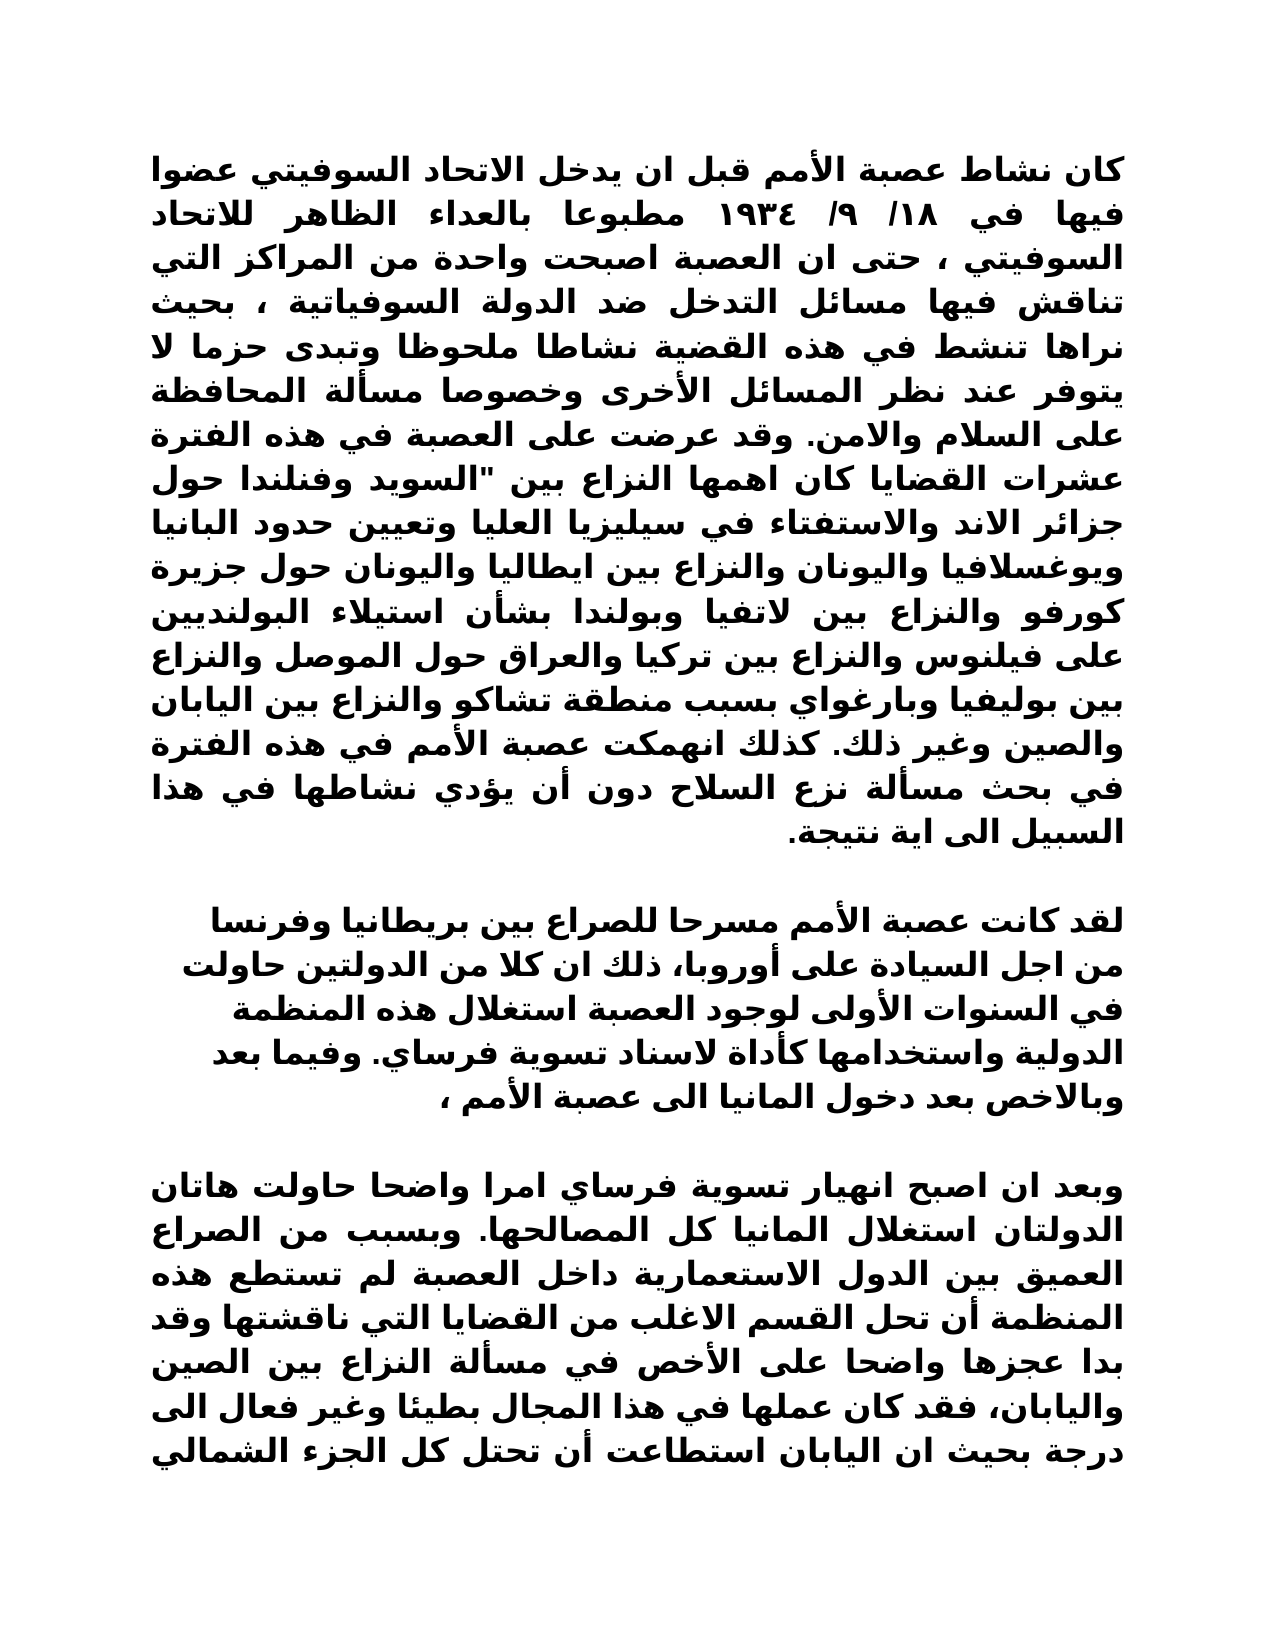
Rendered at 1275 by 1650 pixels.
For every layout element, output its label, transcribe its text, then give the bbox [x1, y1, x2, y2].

text لقد كانت عصبة الأمم مسرحا للصراع بين بريطانيا وفرنسا من اجل السيادة على أوروبا، ذلك ان كلا من الدولتين حاولت في السنوات الأولى لوجود العصبة استغلال هذه المنظمة الدولية واستخدامها كأداة لاسناد تسوية فرساي. وفيما بعد وبالاخص بعد دخول المانيا الى عصبة الأمم ، [150, 901, 1125, 1116]
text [150, 1166, 1125, 1469]
text كان نشاط عصبة الأمم قبل ان يدخل الاتحاد السوفيتي عضوا فيها في ١٨/ ٩/ ١٩٣٤ مطبوعا بالعداء الظاهر للاتحاد السوفيتي ، حتى ان العصبة اصبحت واحدة من المراكز التي تناقش فيها مسائل التدخل ضد الدولة السوفياتية ، بحيث نراها تنشط في هذه القضية نشاطا ملحوظا وتبدى حزما لا يتوفر عند نظر المسائل الأخرى وخصوصا مسألة المحافظة على السلام والامن. وقد عرضت على العصبة في هذه الفترة عشرات القضايا كان اهمها النزاع بين "السويد وفنلندا حول جزائر الاند والاستفتاء في سيليزيا العليا وتعيين حدود البانيا ويوغسلافيا واليونان والنزاع بين ايطاليا واليونان حول جزيرة كورفو والنزاع بين لاتفيا وبولندا بشأن استيلاء البولنديين على فيلنوس والنزاع بين تركيا والعراق حول الموصل والنزاع بين بوليفيا وبارغواي بسبب منطقة تشاكو والنزاع بين اليابان والصين وغير ذلك. كذلك انهمكت عصبة الأمم في هذه الفترة في بحث مسألة نزع السلاح دون أن يؤدي نشاطها في هذا السبيل الى اية نتيجة. [150, 150, 1125, 851]
